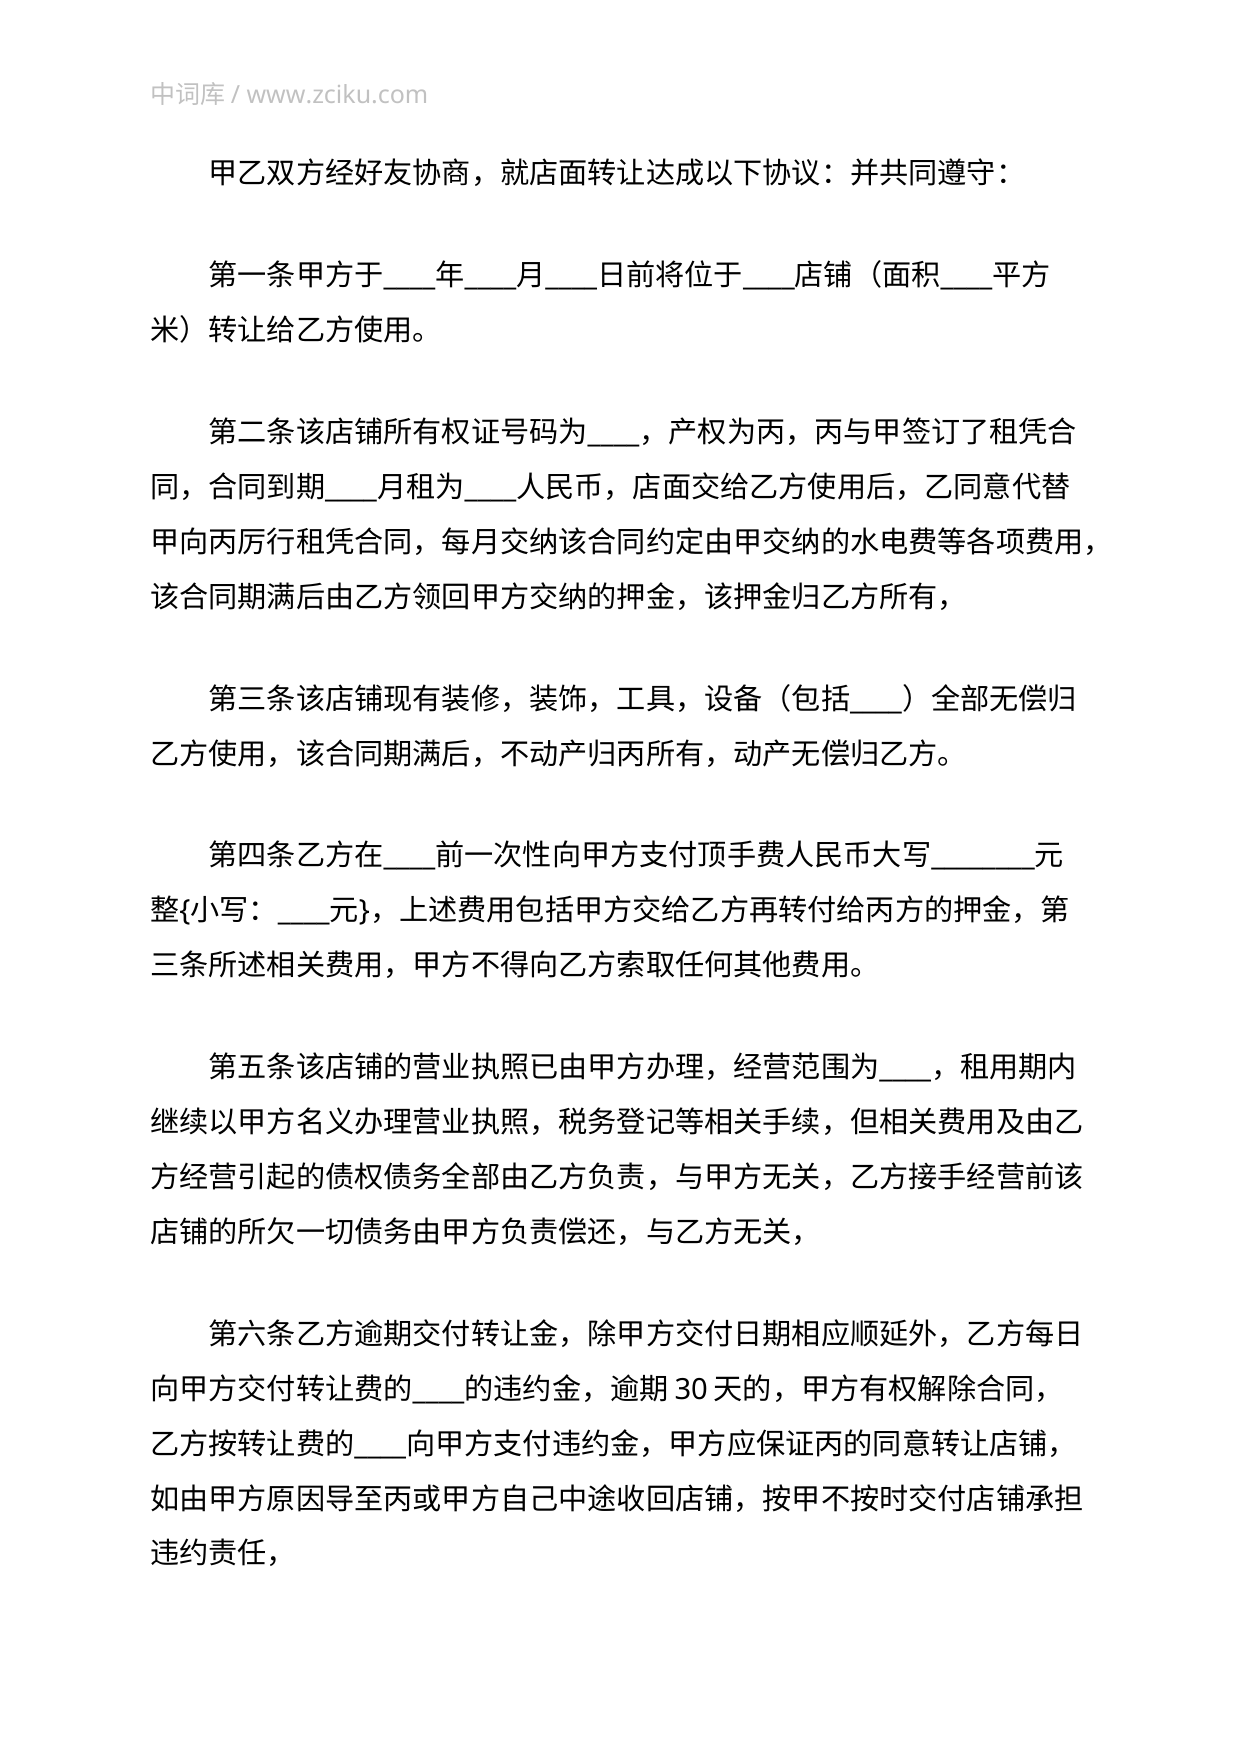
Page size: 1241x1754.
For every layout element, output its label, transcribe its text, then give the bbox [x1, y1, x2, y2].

text 第四条乙方在____前一次性向甲方支付顶手费人民币大写________元整{小写：____元}，上述费用包括甲方交给乙方再转付给丙方的押金，第三条所述相关费用，甲方不得向乙方索取任何其他费用。 [150, 832, 1090, 984]
text 第一条甲方于____年____月____日前将位于____店铺（面积____平方米）转让给乙方使用。 [150, 252, 1090, 349]
text 甲乙双方经好友协商，就店面转让达成以下协议：并共同遵守： [150, 150, 1090, 192]
text 第六条乙方逾期交付转让金，除甲方交付日期相应顺延外，乙方每日向甲方交付转让费的____的违约金，逾期30天的，甲方有权解除合同，乙方按转让费的____向甲方支付违约金，甲方应保证丙的同意转让店铺，如由甲方原因导至丙或甲方自己中途收回店铺，按甲不按时交付店铺承担违约责任， [150, 1310, 1090, 1572]
text 第二条该店铺所有权证号码为____，产权为丙，丙与甲签订了租凭合同，合同到期____月租为____人民币，店面交给乙方使用后，乙同意代替甲向丙厉行租凭合同，每月交纳该合同约定由甲交纳的水电费等各项费用，该合同期满后由乙方领回甲方交纳的押金，该押金归乙方所有， [150, 408, 1090, 616]
text 第五条该店铺的营业执照已由甲方办理，经营范围为____，租用期内继续以甲方名义办理营业执照，税务登记等相关手续，但相关费用及由乙方经营引起的债权债务全部由乙方负责，与甲方无关，乙方接手经营前该店铺的所欠一切债务由甲方负责偿还，与乙方无关， [150, 1044, 1090, 1251]
text 第三条该店铺现有装修，装饰，工具，设备（包括____）全部无偿归乙方使用，该合同期满后，不动产归丙所有，动产无偿归乙方。 [150, 675, 1090, 772]
